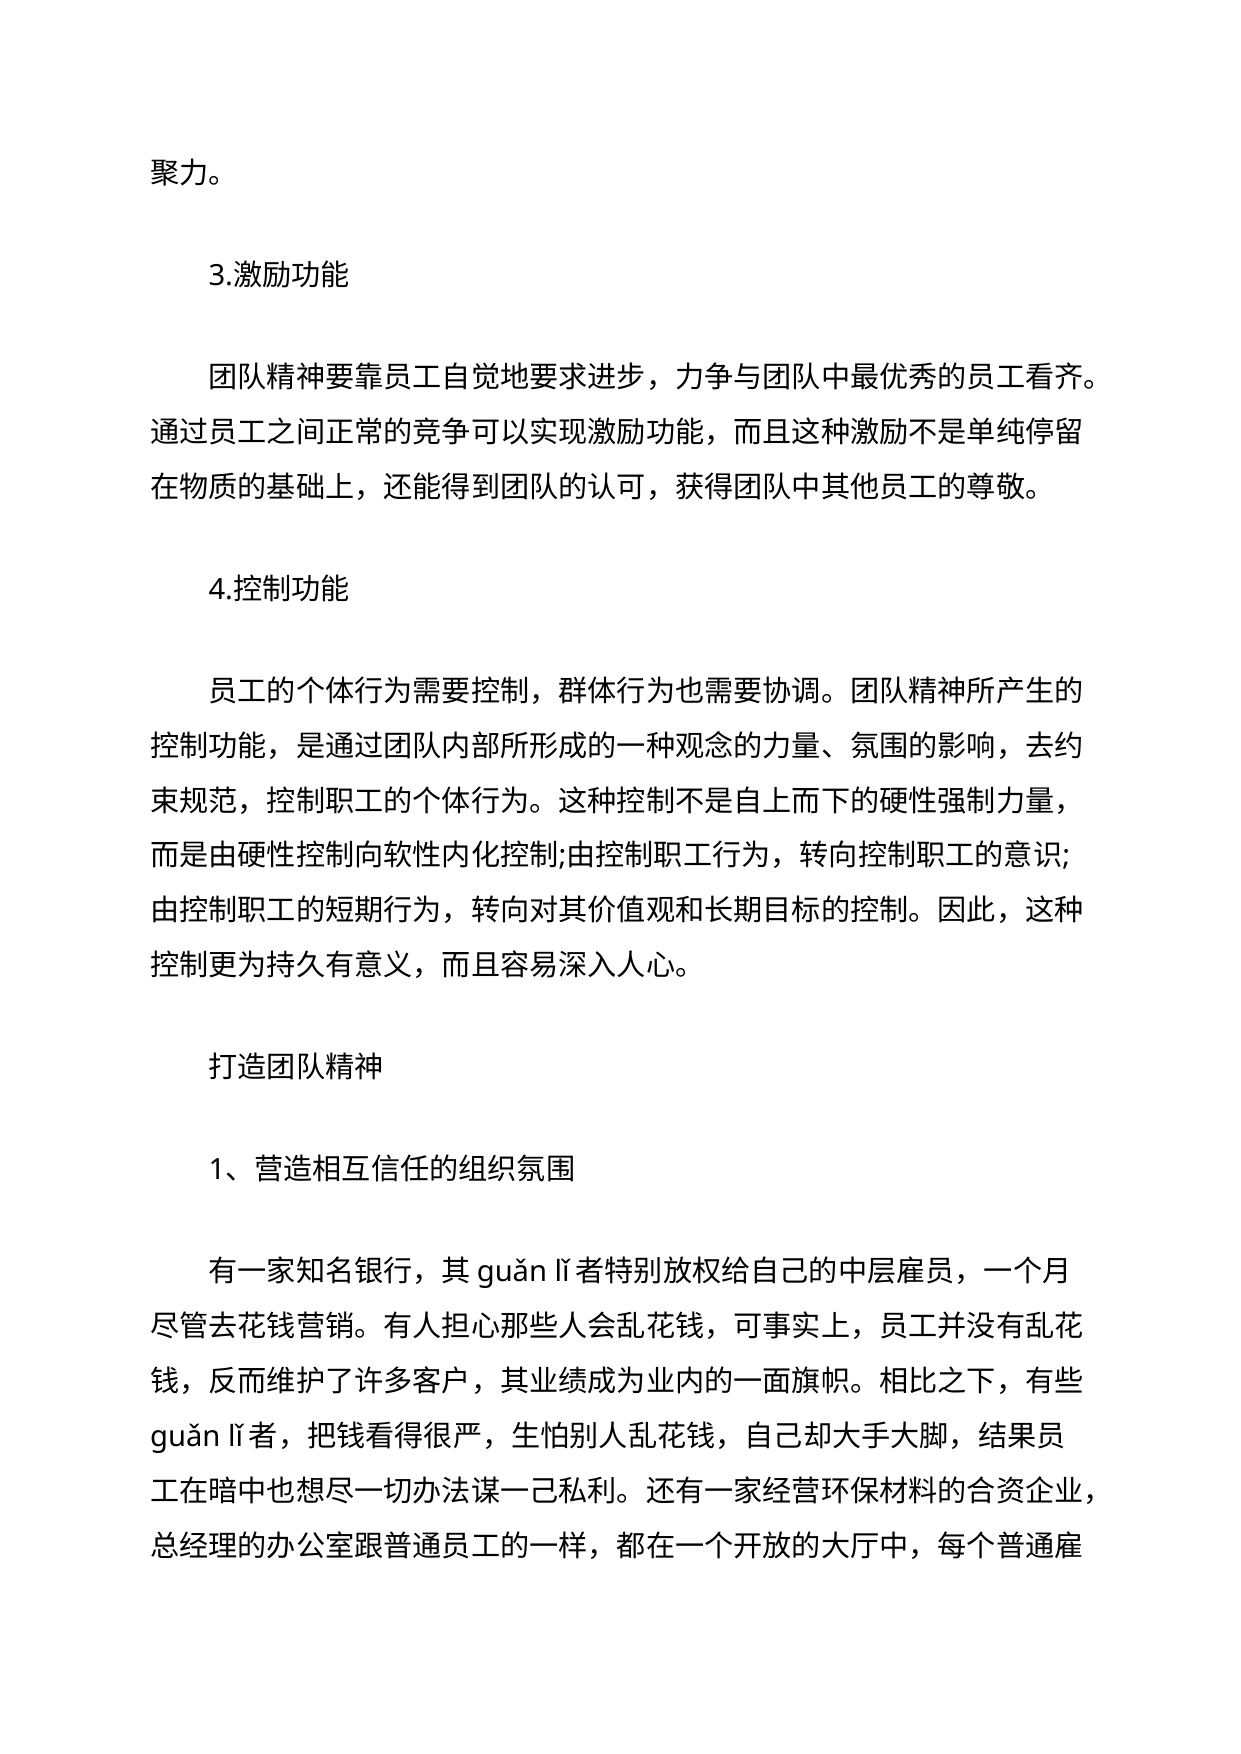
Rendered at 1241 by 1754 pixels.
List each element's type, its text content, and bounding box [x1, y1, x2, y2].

text 团队精神要靠员工自觉地要求进步，力争与团队中最优秀的员工看齐。通过员工之间正常的竞争可以实现激励功能，而且这种激励不是单纯停留在物质的基础上，还能得到团队的认可，获得团队中其他员工的尊敬。 [150, 354, 1090, 506]
text 1、营造相互信任的组织氛围 [150, 1145, 1090, 1188]
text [150, 1247, 1090, 1564]
text 员工的个体行为需要控制，群体行为也需要协调。团队精神所产生的控制功能，是通过团队内部所形成的一种观念的力量、氛围的影响，去约束规范，控制职工的个体行为。这种控制不是自上而下的硬性强制力量，而是由硬性控制向软性内化控制;由控制职工行为，转向控制职工的意识;由控制职工的短期行为，转向对其价值观和长期目标的控制。因此，这种控制更为持久有意义，而且容易深入人心。 [150, 667, 1090, 984]
text 3.激励功能 [150, 252, 1090, 294]
text 打造团队精神 [150, 1044, 1090, 1086]
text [150, 150, 1090, 192]
text 4.控制功能 [150, 565, 1090, 608]
